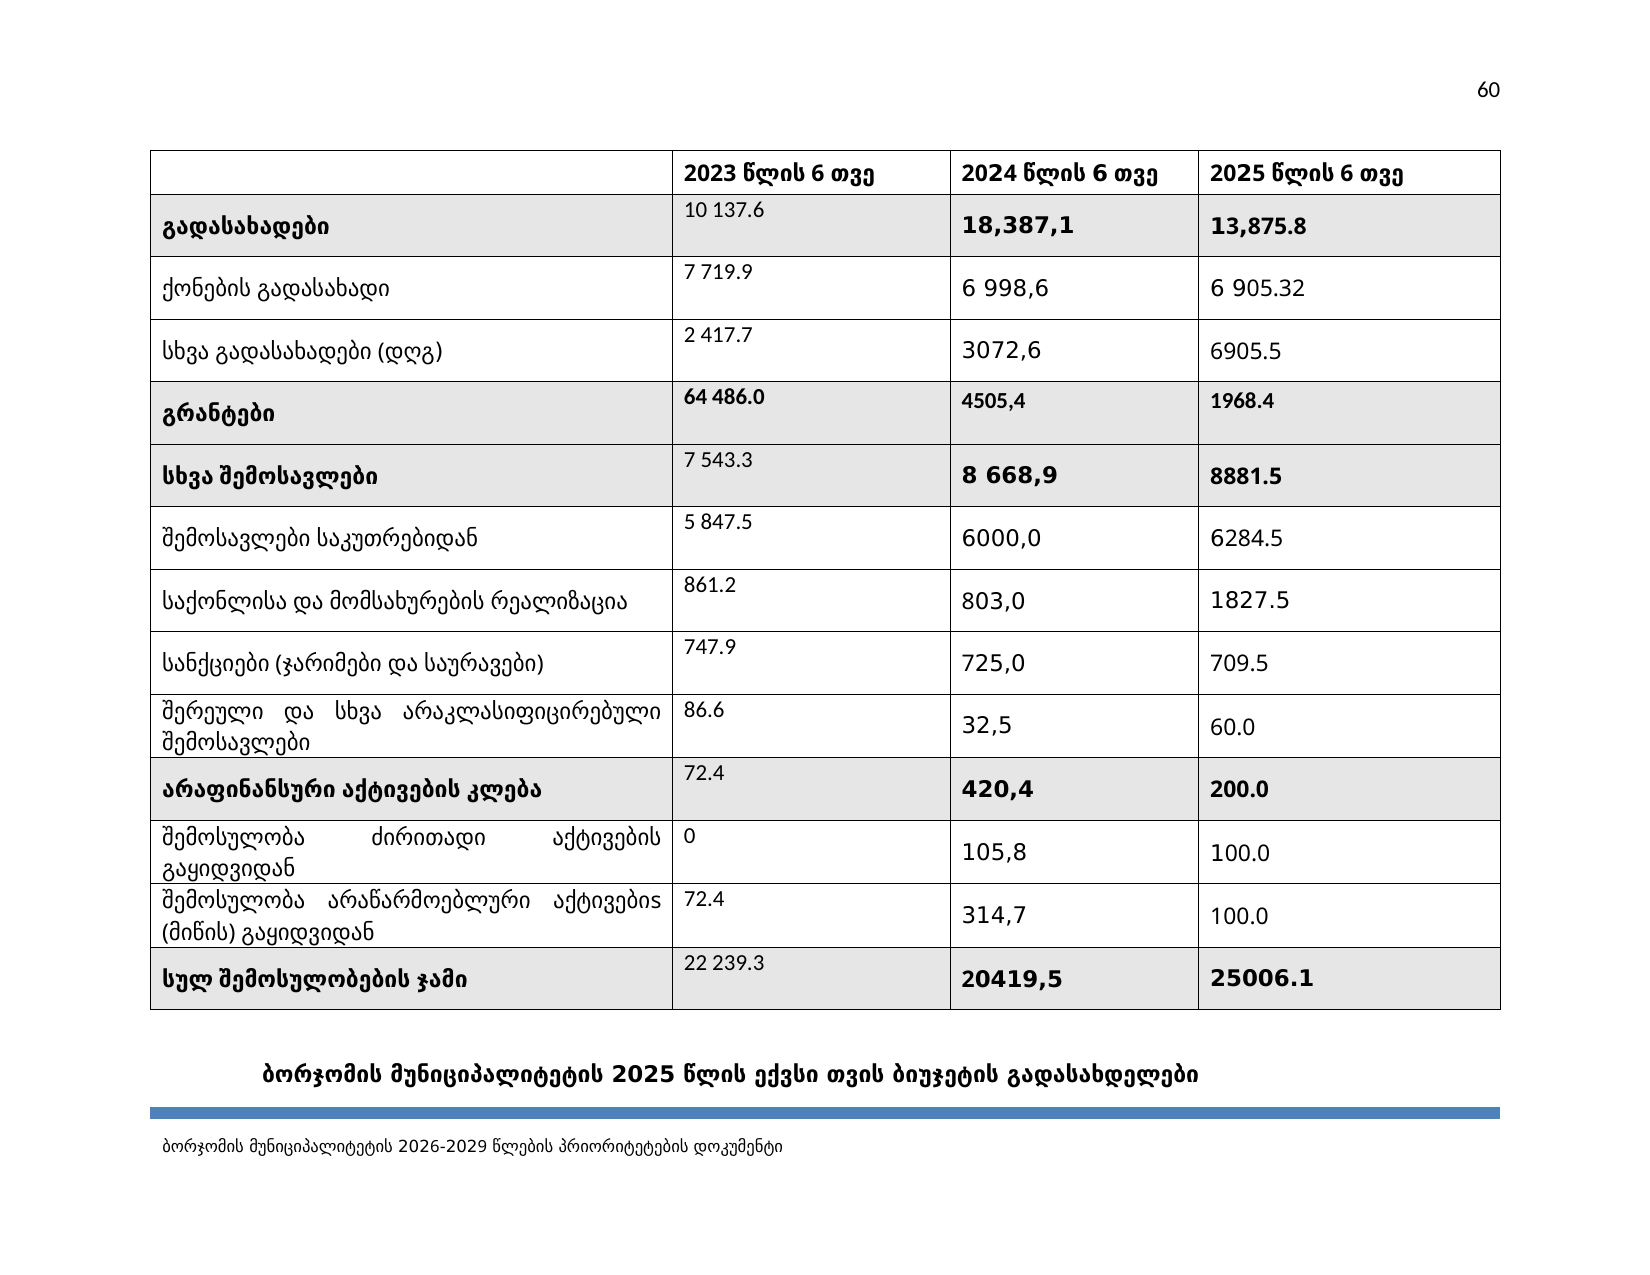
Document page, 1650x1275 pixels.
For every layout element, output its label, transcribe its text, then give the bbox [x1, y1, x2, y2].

table_cell შემოსულობა არაწარმოებლური აქტივებიs (მიწის) გაყიდვიდან [151, 884, 672, 947]
table_cell სანქციები (ჯარიმები და საურავები) [151, 632, 672, 694]
table_cell 13,875.8 [1199, 195, 1500, 256]
table_cell 105,8 [951, 821, 1198, 883]
table_cell 200.0 [1199, 758, 1500, 820]
table_cell 86.6 [673, 695, 950, 757]
table_cell სხვა შემოსავლები [151, 445, 672, 506]
table_cell 100.0 [1199, 821, 1500, 883]
table_cell არაფინანსური აქტივების კლება [151, 758, 672, 820]
table_cell 2023 წლის 6 თვე [673, 151, 950, 194]
table_cell 8 668,9 [951, 445, 1198, 506]
table_cell 10 137.6 [673, 195, 950, 256]
table_cell 8881.5 [1199, 445, 1500, 506]
table_cell 64 486.0 [673, 382, 950, 444]
table_cell სხვა გადასახადები (დღგ) [151, 320, 672, 381]
table_cell [151, 151, 672, 194]
table_cell 25006.1 [1199, 948, 1500, 1009]
table_cell 2025 წლის 6 თვე [1199, 151, 1500, 194]
table_cell გადასახადები [151, 195, 672, 256]
table_cell 1827.5 [1199, 570, 1500, 631]
table_cell 2024 წლის 6 თვე [951, 151, 1198, 194]
table_cell 72.4 [673, 884, 950, 947]
table_cell საქონლისა და მომსახურების რეალიზაცია [151, 570, 672, 631]
table_cell 32,5 [951, 695, 1198, 757]
table_cell 20419,5 [951, 948, 1198, 1009]
table_cell 72.4 [673, 758, 950, 820]
table_cell 420,4 [951, 758, 1198, 820]
table_cell 314,7 [951, 884, 1198, 947]
table_cell 4505,4 [951, 382, 1198, 444]
table_cell 3072,6 [951, 320, 1198, 381]
table_cell 1968.4 [1199, 382, 1500, 444]
table_cell 747.9 [673, 632, 950, 694]
table_cell 6 905.32 [1199, 257, 1500, 319]
table_cell 861.2 [673, 570, 950, 631]
table_cell 6905.5 [1199, 320, 1500, 381]
table_cell სულ შემოსულობების ჯამი [151, 948, 672, 1009]
table_cell 803,0 [951, 570, 1198, 631]
table_cell 6284.5 [1199, 507, 1500, 569]
table_cell გრანტები [151, 382, 672, 444]
table_cell ქონების გადასახადი [151, 257, 672, 319]
table_cell 0 [673, 821, 950, 883]
table_cell 2 417.7 [673, 320, 950, 381]
text ბორჯომის მუნიციპალიტეტის 2025 წლის ექვსი თვის ბიუჯეტის გადასახდელები [150, 1061, 1500, 1087]
table_cell 6 998,6 [951, 257, 1198, 319]
table_cell შერეული და სხვა არაკლასიფიცირებული შემოსავლები [151, 695, 672, 757]
table_cell 60.0 [1199, 695, 1500, 757]
table_cell 22 239.3 [673, 948, 950, 1009]
table_cell შემოსულობა ძირითადი აქტივების გაყიდვიდან [151, 821, 672, 883]
table_cell 5 847.5 [673, 507, 950, 569]
table_cell 6000,0 [951, 507, 1198, 569]
table_cell 18,387,1 [951, 195, 1198, 256]
table_cell შემოსავლები საკუთრებიდან [151, 507, 672, 569]
table_cell 709.5 [1199, 632, 1500, 694]
table_cell 725,0 [951, 632, 1198, 694]
table_cell 7 719.9 [673, 257, 950, 319]
table_cell 7 543.3 [673, 445, 950, 506]
table_cell 100.0 [1199, 884, 1500, 947]
